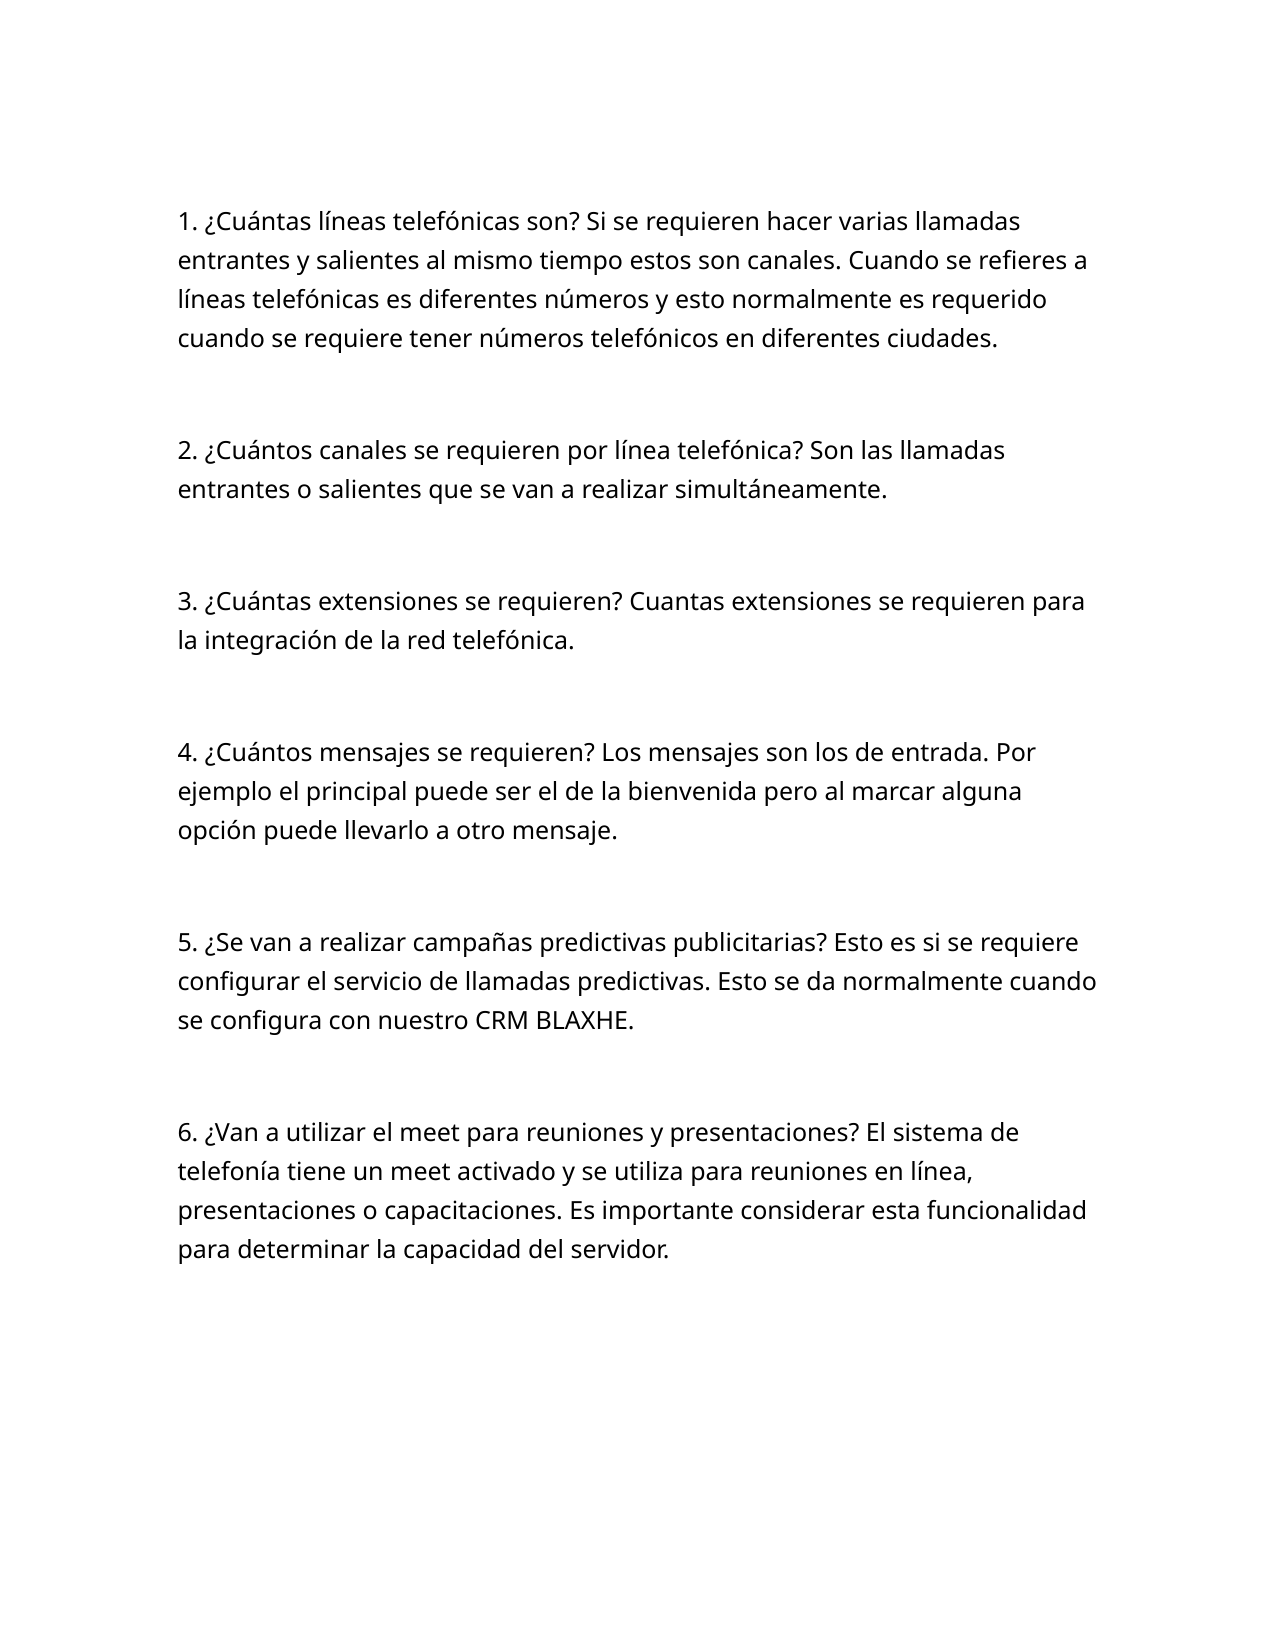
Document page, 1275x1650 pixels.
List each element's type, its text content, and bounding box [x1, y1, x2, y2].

text 5. ¿Se van a realizar campañas predictivas publicitarias? Esto es si se requiere configurar el servicio de llamadas predictivas. Esto se da normalmente cuando se configura con nuestro CRM BLAXHE. [177, 924, 1098, 1037]
text 3. ¿Cuántas extensiones se requieren? Cuantas extensiones se requieren para la integración de la red telefónica. [177, 583, 1098, 657]
text 4. ¿Cuántos mensajes se requieren? Los mensajes son los de entrada. Por ejemplo el principal puede ser el de la bienvenida pero al marcar alguna opción puede llevarlo a otro mensaje. [177, 734, 1098, 847]
text 6. ¿Van a utilizar el meet para reuniones y presentaciones? El sistema de telefonía tiene un meet activado y se utiliza para reuniones en línea, presentaciones o capacitaciones. Es importante considerar esta funcionalidad para determinar la capacidad del servidor. [177, 1114, 1098, 1266]
text 2. ¿Cuántos canales se requieren por línea telefónica? Son las llamadas entrantes o salientes que se van a realizar simultáneamente. [177, 433, 1098, 506]
text 1. ¿Cuántas líneas telefónicas son? Si se requieren hacer varias llamadas entrantes y salientes al mismo tiempo estos son canales. Cuando se refieres a líneas telefónicas es diferentes números y esto normalmente es requerido cuando se requiere tener números telefónicos en diferentes ciudades. [177, 203, 1098, 355]
